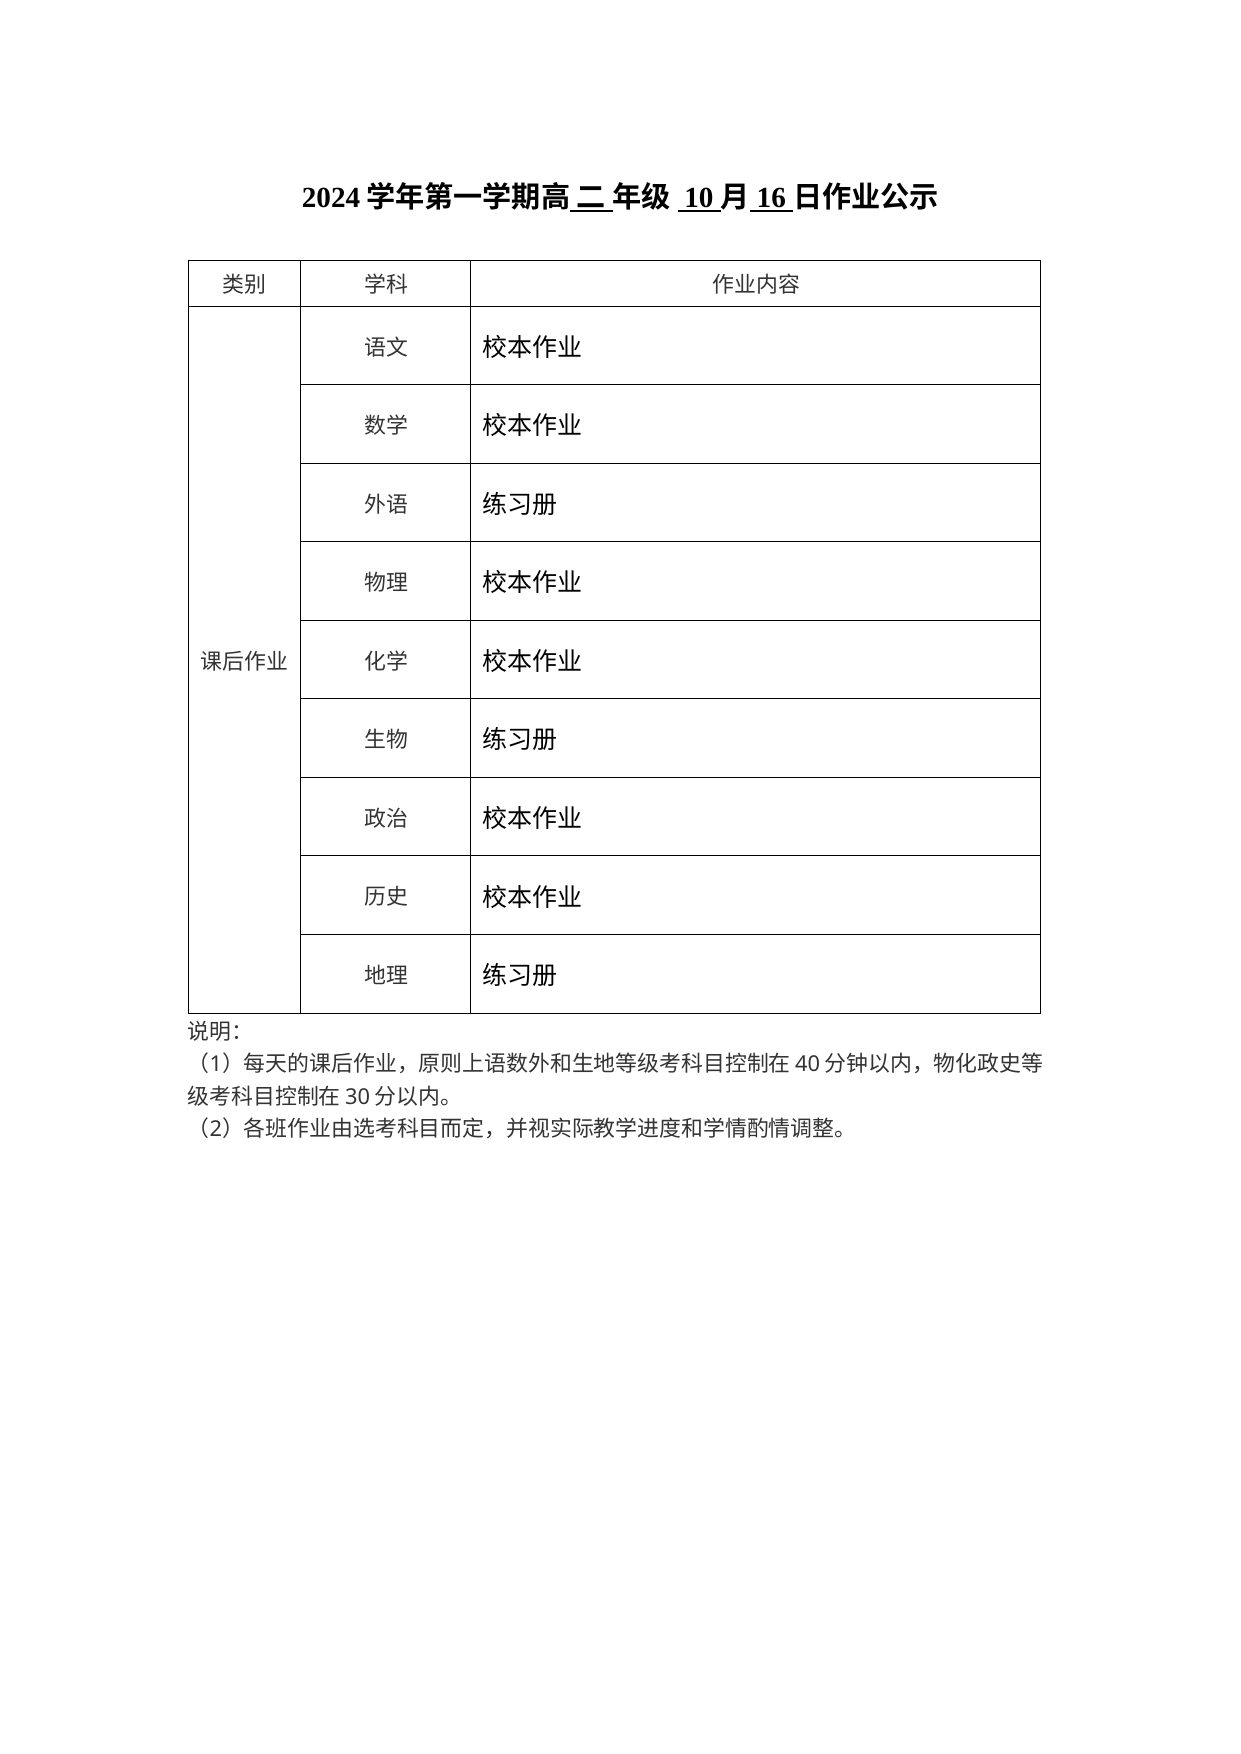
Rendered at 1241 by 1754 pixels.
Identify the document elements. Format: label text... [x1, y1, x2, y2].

table_cell 校本作业 [471, 542, 1040, 620]
text 说明： [187, 1013, 1053, 1046]
table_cell 语文 [301, 307, 470, 384]
text （1）每天的课后作业，原则上语数外和生地等级考科目控制在40分钟以内，物化政史等级考科目控制在30分以内。 [187, 1046, 1053, 1111]
table_cell 数学 [301, 385, 470, 463]
table_cell 练习册 [471, 935, 1040, 1012]
table_cell 外语 [301, 464, 470, 541]
table_cell 校本作业 [471, 385, 1040, 463]
table_cell 地理 [301, 935, 470, 1012]
table_cell 物理 [301, 542, 470, 620]
text （2）各班作业由选考科目而定，并视实际教学进度和学情酌情调整。 [187, 1111, 1053, 1143]
table_cell 课后作业 [189, 307, 300, 1012]
table_header 类别 [189, 261, 300, 306]
table_cell 化学 [301, 621, 470, 698]
text 2024学年第一学期高 二 年级 10 月 16 日作业公示 [187, 162, 1053, 227]
table_cell 校本作业 [471, 307, 1040, 384]
table_cell 练习册 [471, 699, 1040, 777]
table_cell 政治 [301, 778, 470, 855]
table_cell 校本作业 [471, 621, 1040, 698]
table_cell 校本作业 [471, 856, 1040, 934]
table_cell 历史 [301, 856, 470, 934]
table_cell 生物 [301, 699, 470, 777]
table_cell 校本作业 [471, 778, 1040, 855]
table_header 作业内容 [471, 261, 1040, 306]
table_header 学科 [301, 261, 470, 306]
table_cell 练习册 [471, 464, 1040, 541]
